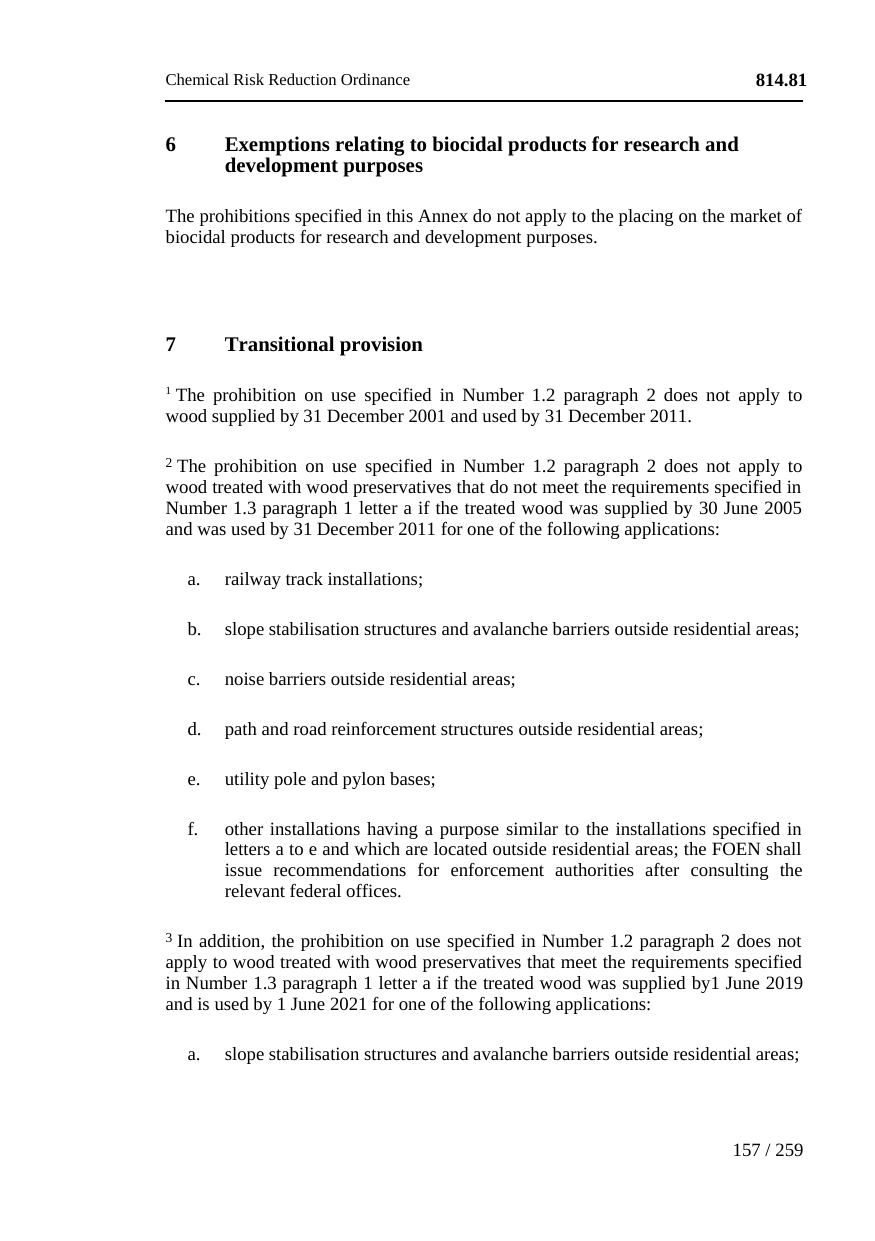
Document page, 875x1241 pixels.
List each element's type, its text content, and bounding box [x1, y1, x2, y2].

text b. slope stabilisation structures and avalanche barriers outside residential areas; [187, 618, 803, 639]
text 7 Transitional provision [165, 335, 803, 356]
text 2 The prohibition on use specified in Number 1.2 paragraph 2 does not apply to wood treated with wood preservatives that do not meet the requirements specified in Number 1.3 paragraph 1 letter a if the treated wood was supplied by 30 June 2005 and was used by 31 December 2011 for one of the following applications: [165, 456, 803, 539]
text The prohibitions specified in this Annex do not apply to the placing on the market of biocidal products for research and development purposes. [165, 206, 803, 247]
text 3 In addition, the prohibition on use specified in Number 1.2 paragraph 2 does not apply to wood treated with wood preservatives that meet the requirements specified in Number 1.3 paragraph 1 letter a if the treated wood was supplied by1 June 2019 and is used by 1 June 2021 for one of the following applications: [165, 931, 803, 1014]
text c. noise barriers outside residential areas; [187, 668, 803, 689]
text d. path and road reinforcement structures outside residential areas; [187, 718, 803, 739]
text a. railway track installations; [187, 568, 803, 589]
text 6 Exemptions relating to biocidal products for research and development purposes [165, 135, 803, 177]
text f. other installations having a purpose similar to the installations specified in letters a to e and which are located outside residential areas; the FOEN shall issue recommendations for enforcement authorities after consulting the relevant federal offices. [187, 818, 803, 902]
text 1 The prohibition on use specified in Number 1.2 paragraph 2 does not apply to wood supplied by 31 December 2001 and used by 31 December 2011. [165, 385, 803, 427]
text a. slope stabilisation structures and avalanche barriers outside residential areas; [187, 1043, 803, 1064]
text e. utility pole and pylon bases; [187, 768, 803, 789]
